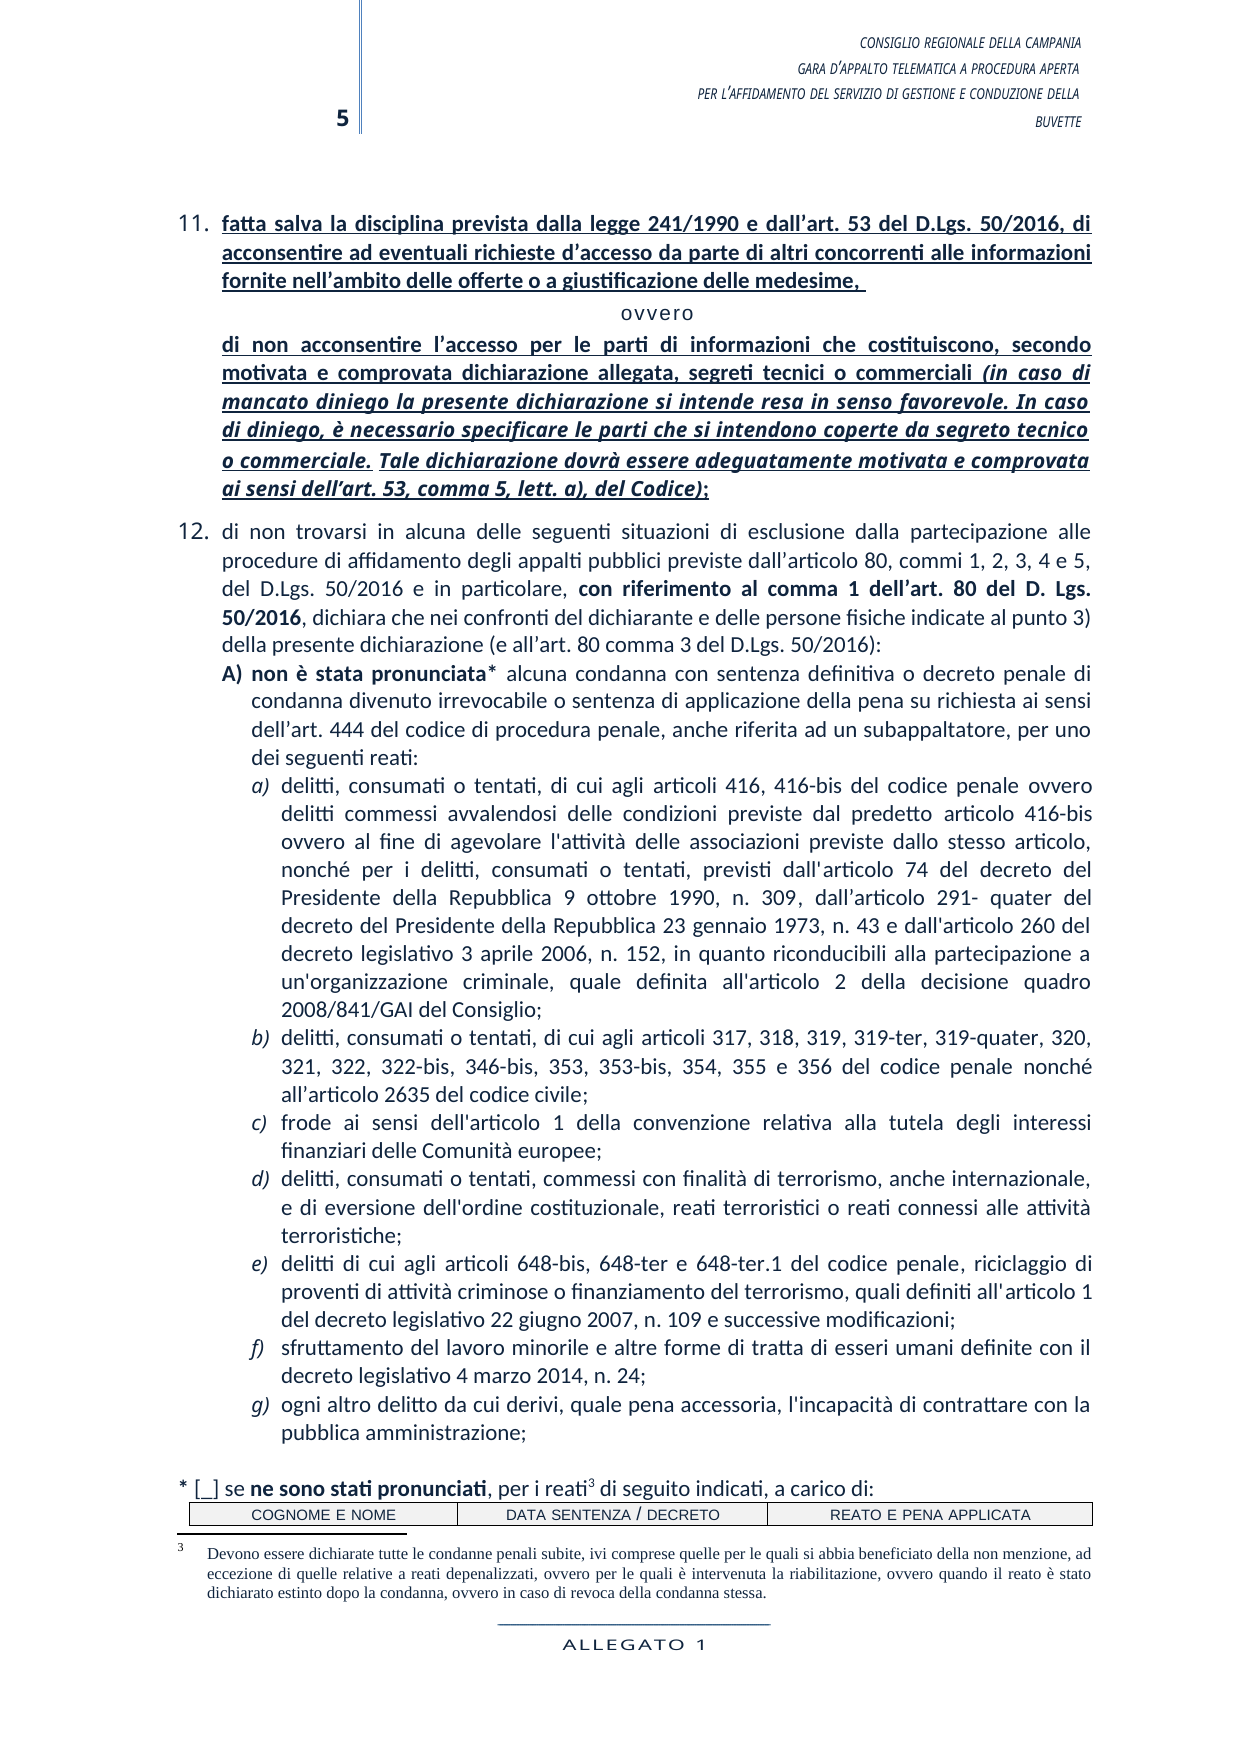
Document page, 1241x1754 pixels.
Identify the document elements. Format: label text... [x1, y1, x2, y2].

list delitti di cui agli articoli 648-bis, 648-ter e 648-ter.1 del codice penale, riciclaggio di proventi di attività criminose o finanziamento del terrorismo, quali definiti all'articolo 1 del decreto legislativo 22 giugno 2007, n. 109 e successive modificazioni; [251, 1249, 1092, 1333]
text * [_] se ne sono stati pronunciati, per i reati di seguito indicati, a carico di: [177, 1474, 1092, 1502]
list delitti, consumati o tentati, commessi con finalità di terrorismo, anche internazionale, e di eversione dell'ordine costituzionale, reati terroristici o reati connessi alle attività terroristiche; [251, 1164, 1092, 1249]
list delitti, consumati o tentati, di cui agli articoli 416, 416-bis del codice penale ovvero delitti commessi avvalendosi delle condizioni previste dal predetto articolo 416-bis ovvero al fine di agevolare l'attività delle associazioni previste dallo stesso articolo, nonché per i delitti, consumati o tentati, previsti dall'articolo 74 del decreto del Presidente della Repubblica 9 ottobre 1990, n. 309, dall’articolo 291- quater del decreto del Presidente della Repubblica 23 gennaio 1973, n. 43 e dall'articolo 260 del decreto legislativo 3 aprile 2006, n. 152, in quanto riconducibili alla partecipazione a un'organizzazione criminale, quale definita all'articolo 2 della decisione quadro 2008/841/GAI del Consiglio; [251, 771, 1092, 1023]
list ovvero [222, 300, 1092, 324]
table_header reato e pena applicata [768, 1503, 1092, 1525]
table_header data sentenza / decreto [458, 1503, 767, 1525]
list frode ai sensi dell'articolo 1 della convenzione relativa alla tutela degli interessi finanziari delle Comunità europee; [251, 1108, 1092, 1164]
list ogni altro delitto da cui derivi, quale pena accessoria, l'incapacità di contrattare con la pubblica amministrazione; [251, 1390, 1092, 1446]
list di non acconsentire l’accesso per le parti di informazioni che costituiscono, secondo motivata e comprovata dichiarazione allegata, segreti tecnici o commerciali (in caso di mancato diniego la presente dichiarazione si intende resa in senso favorevole. In caso di diniego, è necessario specificare le parti che si intendono coperte da segreto tecnico o commerciale. Tale dichiarazione dovrà essere adeguatamente motivata e comprovata ai sensi dell’art. 53, comma 5, lett. a), del Codice); [222, 356, 1092, 503]
list di non trovarsi in alcuna delle seguenti situazioni di esclusione dalla partecipazione alle procedure di affidamento degli appalti pubblici previste dall’articolo 80, commi 1, 2, 3, 4 e 5, del D.Lgs. 50/2016 e in particolare, con riferimento al comma 1 dell’art. 80 del D. Lgs. 50/2016, dichiara che nei confronti del dichiarante e delle persone fisiche indicate al punto 3) della presente dichiarazione (e all’art. 80 comma 3 del D.Lgs. 50/2016): [177, 515, 1092, 659]
list fatta salva la disciplina prevista dalla legge 241/1990 e dall’art. 53 del D.Lgs. 50/2016, di acconsentire ad eventuali richieste d’accesso da parte di altri concorrenti alle informazioni fornite nell’ambito delle offerte o a giustificazione delle medesime, [177, 207, 1092, 294]
list delitti, consumati o tentati, di cui agli articoli 317, 318, 319, 319-ter, 319-quater, 320, 321, 322, 322-bis, 346-bis, 353, 353-bis, 354, 355 e 356 del codice penale nonché all’articolo 2635 del codice civile; [251, 1023, 1092, 1108]
list sfruttamento del lavoro minorile e altre forme di tratta di esseri umani definite con il decreto legislativo 4 marzo 2014, n. 24; [251, 1333, 1092, 1390]
text A) non è stata pronunciata* alcuna condanna con sentenza definitiva o decreto penale di condanna divenuto irrevocabile o sentenza di applicazione della pena su richiesta ai sensi dell’art. 444 del codice di procedura penale, anche riferita ad un subappaltatore, per uno dei seguenti reati: [222, 659, 1092, 771]
table_header cognome e nome [190, 1503, 457, 1525]
